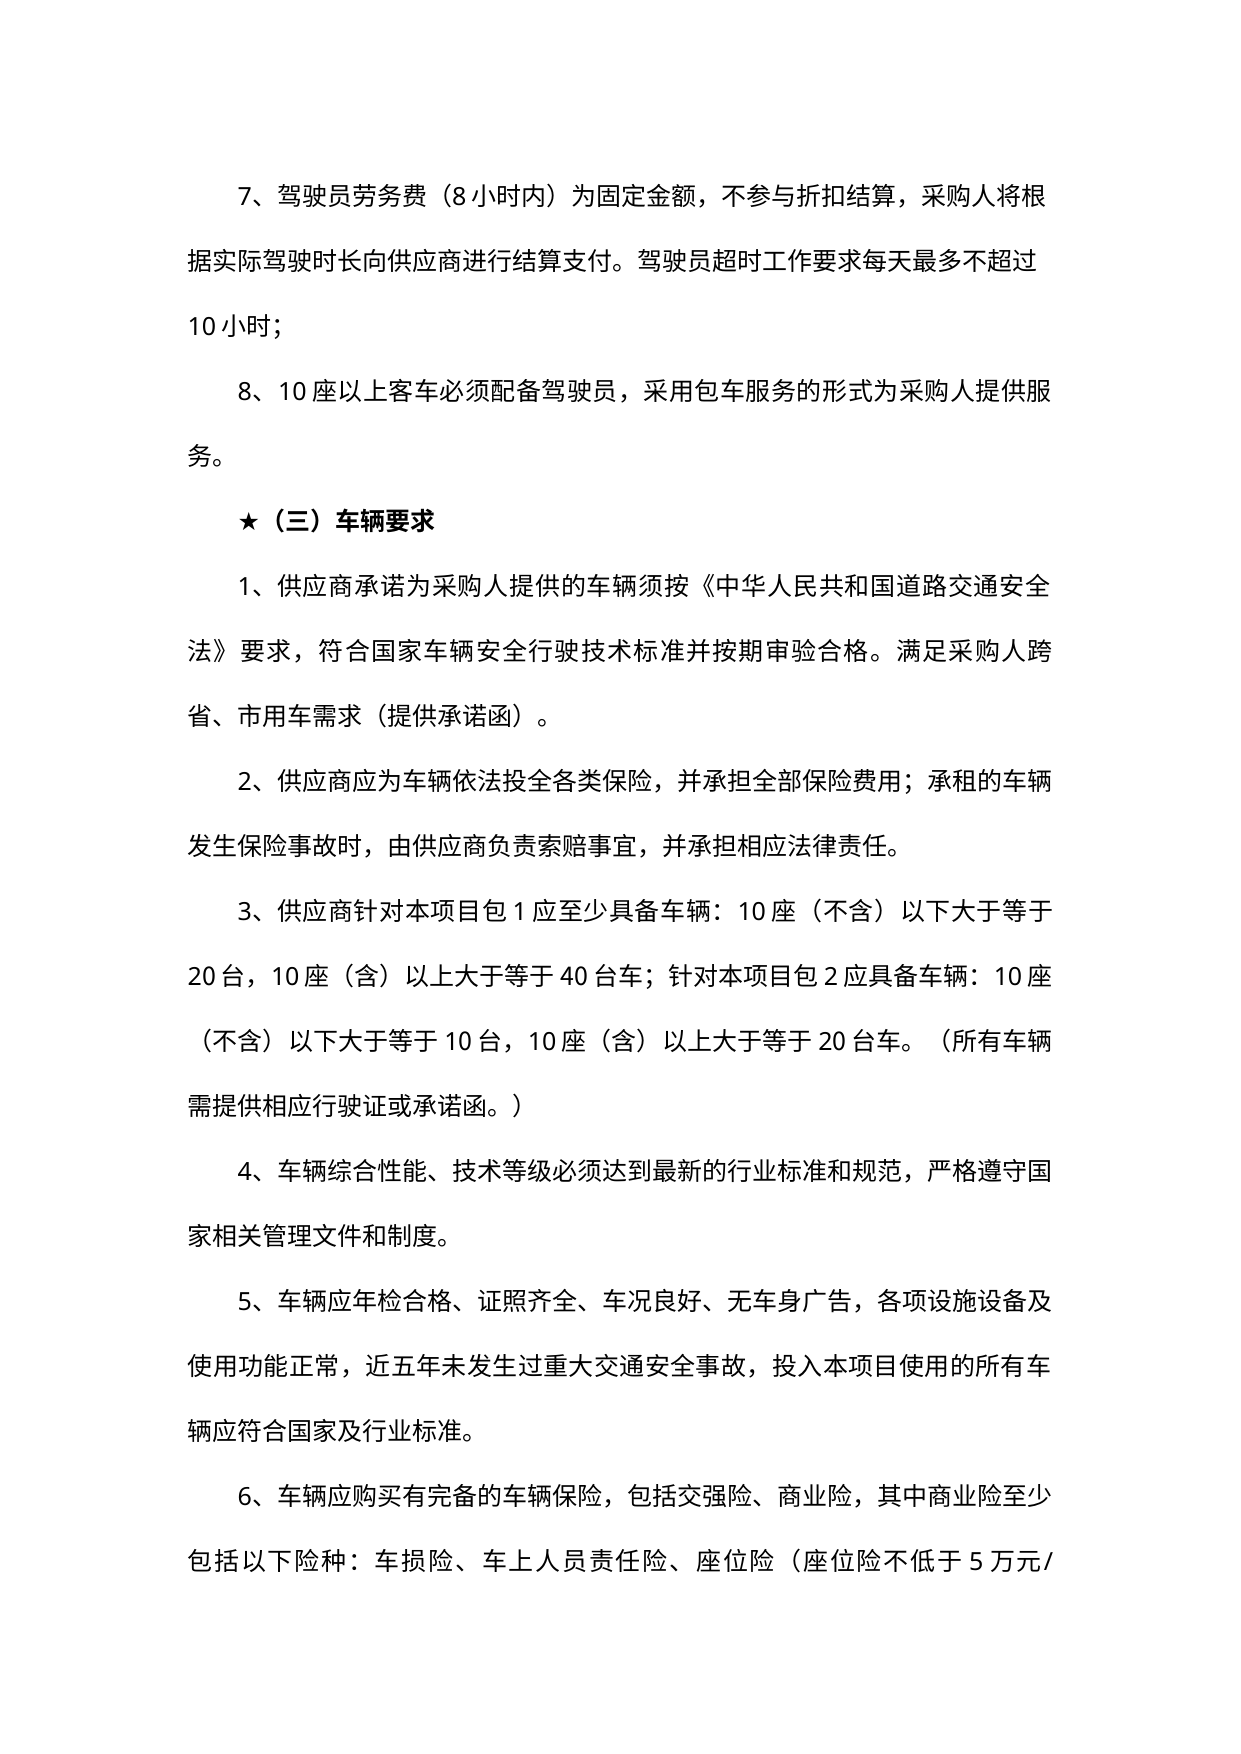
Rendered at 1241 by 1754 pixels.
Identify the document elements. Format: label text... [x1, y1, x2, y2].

text 4、车辆综合性能、技术等级必须达到最新的行业标准和规范，严格遵守国家相关管理文件和制度。 [187, 1137, 1053, 1267]
text ★（三）车辆要求 [187, 487, 1053, 552]
text 8、10座以上客车必须配备驾驶员，采用包车服务的形式为采购人提供服务。 [187, 357, 1053, 487]
list 供应商针对本项目包1应至少具备车辆：10座（不含）以下大于等于20台，10座（含）以上大于等于40台车；针对本项目包2应具备车辆：10座（不含）以下大于等于10台，10座（含）以上大于等于20台车。（所有车辆需提供相应行驶证或承诺函。） [187, 877, 1053, 1137]
list 供应商承诺为采购人提供的车辆须按《中华人民共和国道路交通安全法》要求，符合国家车辆安全行驶技术标准并按期审验合格。满足采购人跨省、市用车需求（提供承诺函）。 [187, 552, 1053, 747]
text 5、车辆应年检合格、证照齐全、车况良好、无车身广告，各项设施设备及使用功能正常，近五年未发生过重大交通安全事故，投入本项目使用的所有车辆应符合国家及行业标准。 [187, 1267, 1053, 1462]
text 7、驾驶员劳务费（8小时内）为固定金额，不参与折扣结算，采购人将根据实际驾驶时长向供应商进行结算支付。驾驶员超时工作要求每天最多不超过10小时； [187, 162, 1053, 357]
list 供应商应为车辆依法投全各类保险，并承担全部保险费用；承租的车辆发生保险事故时，由供应商负责索赔事宜，并承担相应法律责任。 [187, 747, 1053, 877]
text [187, 1462, 1053, 1592]
